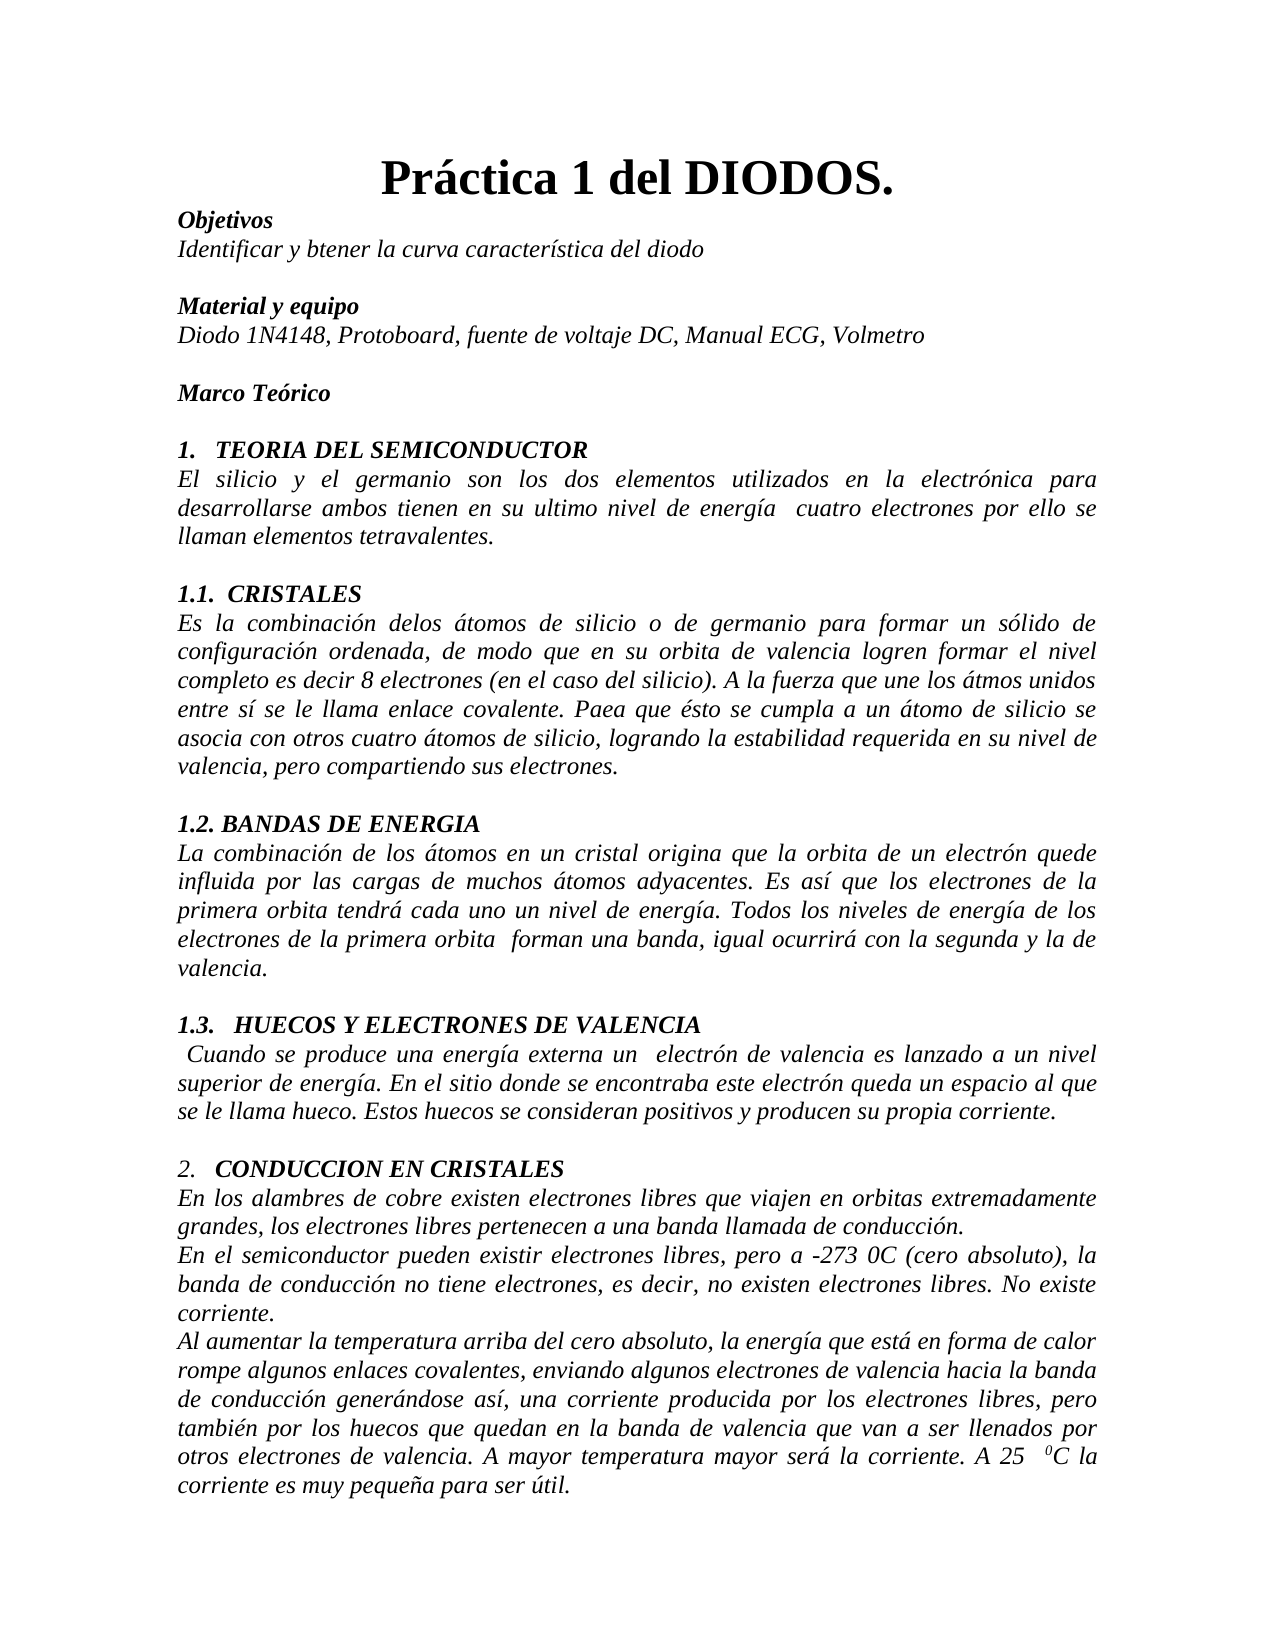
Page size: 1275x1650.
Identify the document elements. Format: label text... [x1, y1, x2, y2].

text Es la combinación delos átomos de silicio o de germanio para formar un sólido de configuración ordenada, de modo que en su orbita de valencia logren formar el nivel completo es decir 8 electrones (en el caso del silicio). A la fuerza que une los átmos unidos entre sí se le llama enlace covalente. Paea que ésto se cumpla a un átomo de silicio se asocia con otros cuatro átomos de silicio, logrando la estabilidad requerida en su nivel de valencia, pero compartiendo sus electrones. [177, 608, 1098, 780]
text En los alambres de cobre existen electrones libres que viajen en orbitas extremadamente grandes, los electrones libres pertenecen a una banda llamada de conducción. [177, 1183, 1098, 1240]
text Marco Teórico [177, 378, 1098, 406]
text Práctica 1 del DIODOS. [177, 148, 1098, 205]
text La combinación de los átomos en un cristal origina que la orbita de un electrón quede influida por las cargas de muchos átomos adyacentes. Es así que los electrones de la primera orbita tendrá cada uno un nivel de energía. Todos los niveles de energía de los electrones de la primera orbita forman una banda, igual ocurrirá con la segunda y la de valencia. [177, 838, 1098, 981]
text 2. CONDUCCION EN CRISTALES [177, 1154, 1098, 1183]
text Diodo 1N4148, Protoboard, fuente de voltaje DC, Manual ECG, Volmetro [177, 320, 1098, 349]
text Identificar y btener la curva característica del diodo [177, 234, 1098, 263]
text 1. TEORIA DEL SEMICONDUCTOR [177, 435, 1098, 464]
text 1.2. BANDAS DE ENERGIA [177, 809, 1098, 838]
text Cuando se produce una energía externa un electrón de valencia es lanzado a un nivel superior de energía. En el sitio donde se encontraba este electrón queda un espacio al que se le llama hueco. Estos huecos se consideran positivos y producen su propia corriente. [177, 1039, 1098, 1125]
text El silicio y el germanio son los dos elementos utilizados en la electrónica para desarrollarse ambos tienen en su ultimo nivel de energía cuatro electrones por ello se llaman elementos tetravalentes. [177, 464, 1098, 550]
text 1.1. CRISTALES [177, 579, 1098, 608]
text Al aumentar la temperatura arriba del cero absoluto, la energía que está en forma de calor rompe algunos enlaces covalentes, enviando algunos electrones de valencia hacia la banda de conducción generándose así, una corriente producida por los electrones libres, pero también por los huecos que quedan en la banda de valencia que van a ser llenados por otros electrones de valencia. A mayor temperatura mayor será la corriente. A 25 0C la corriente es muy pequeña para ser útil. [177, 1326, 1098, 1499]
text Material y equipo [177, 291, 1098, 320]
text Objetivos [177, 205, 1098, 234]
text 1.3. HUECOS Y ELECTRONES DE VALENCIA [177, 1010, 1098, 1039]
text En el semiconductor pueden existir electrones libres, pero a -273 0C (cero absoluto), la banda de conducción no tiene electrones, es decir, no existen electrones libres. No existe corriente. [177, 1240, 1098, 1326]
